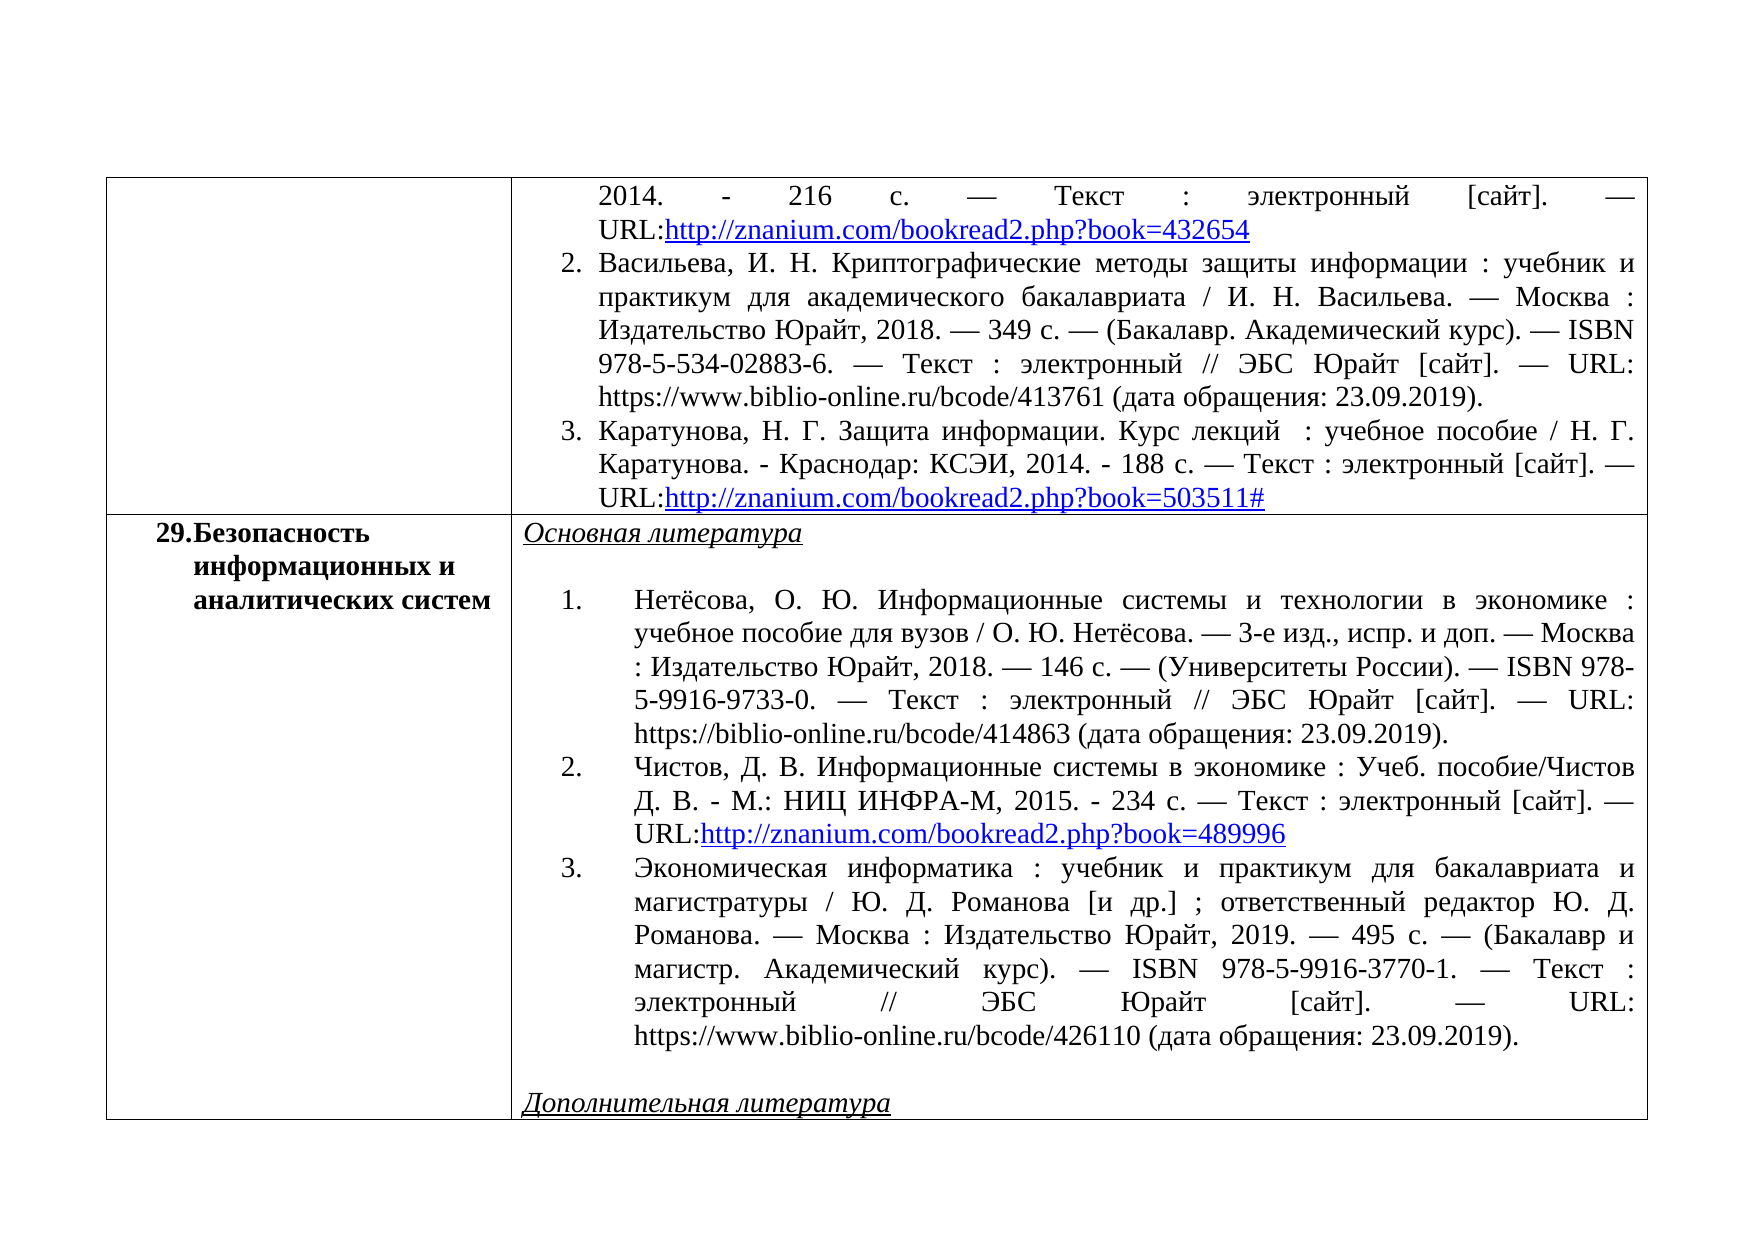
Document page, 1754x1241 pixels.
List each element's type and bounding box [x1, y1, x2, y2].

table_cell [107, 178, 511, 514]
table_cell [107, 515, 511, 1118]
table_cell [512, 515, 1647, 1118]
table_cell [512, 178, 1647, 514]
